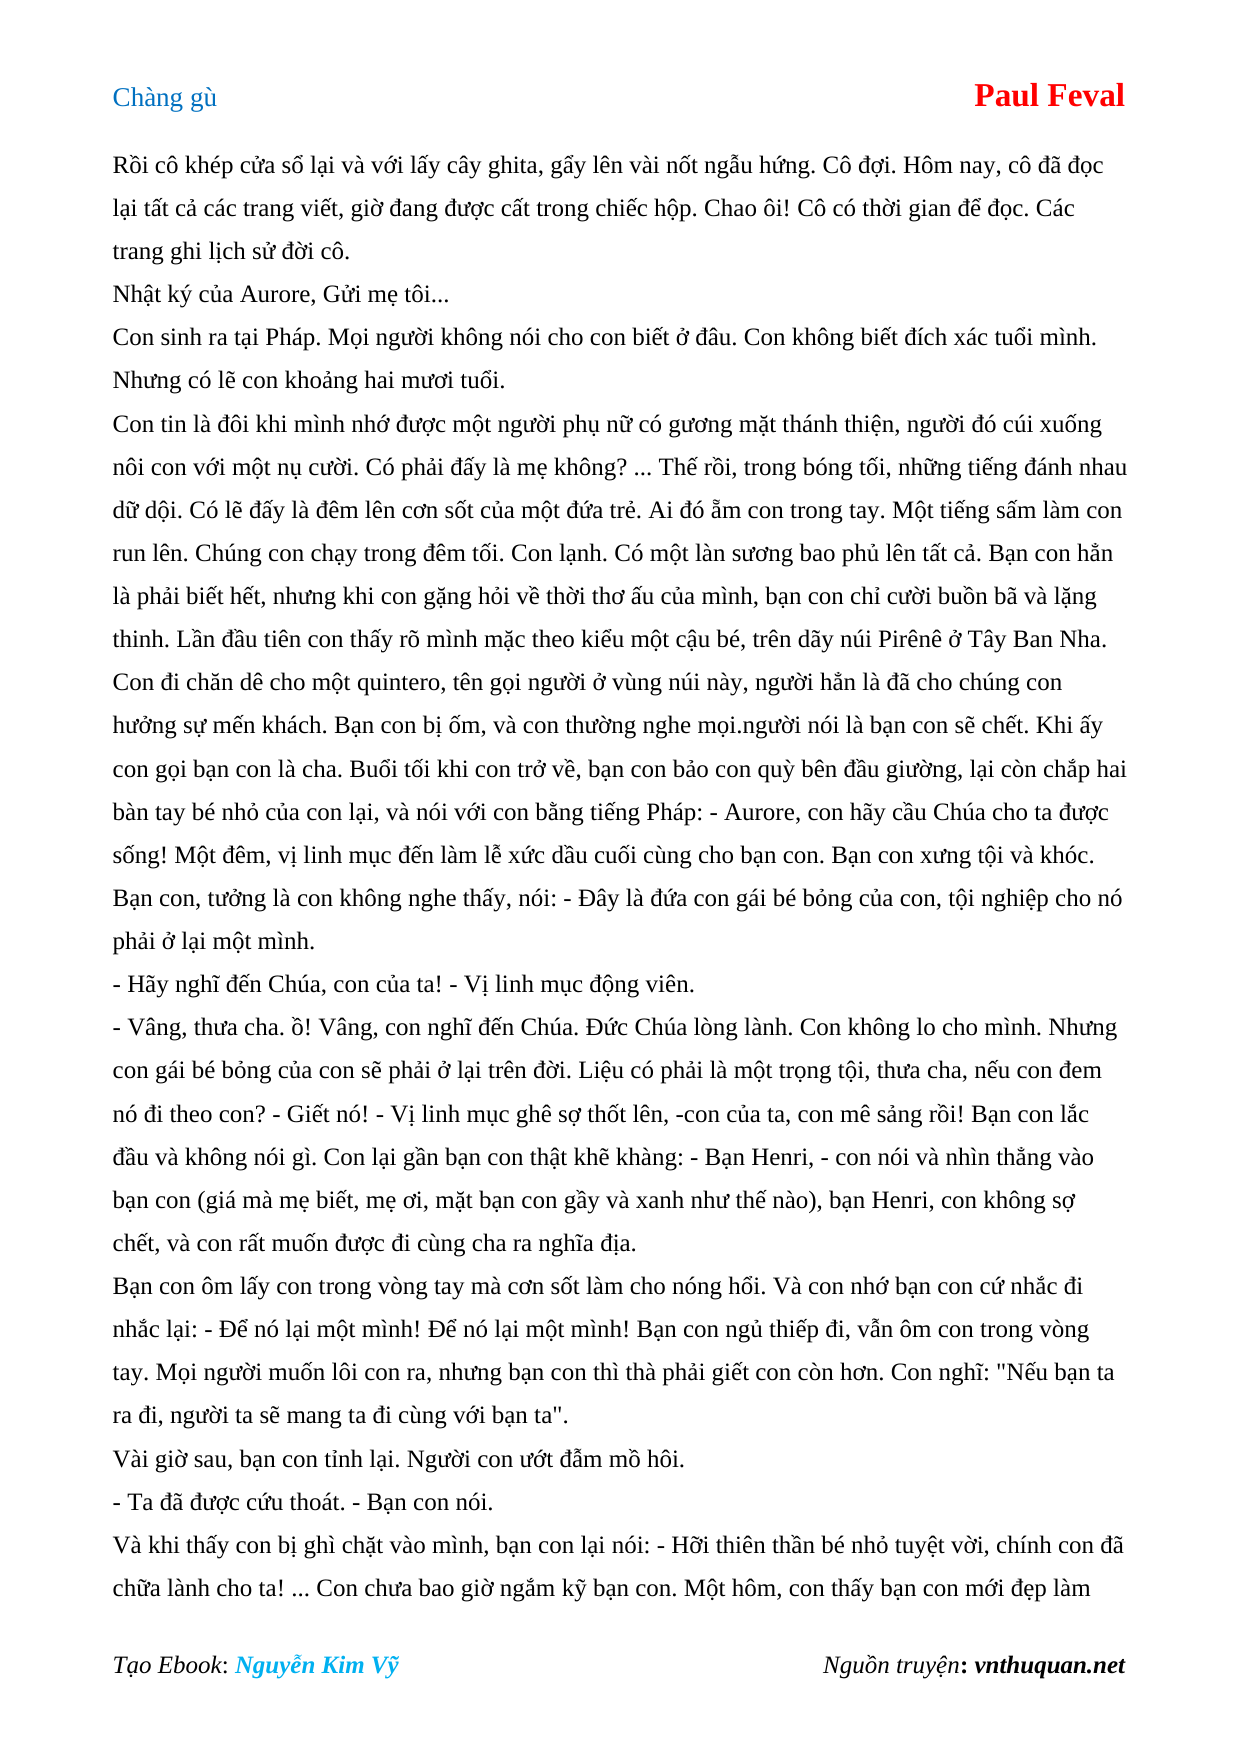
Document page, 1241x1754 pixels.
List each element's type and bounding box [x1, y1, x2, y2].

text [112, 150, 1128, 1602]
